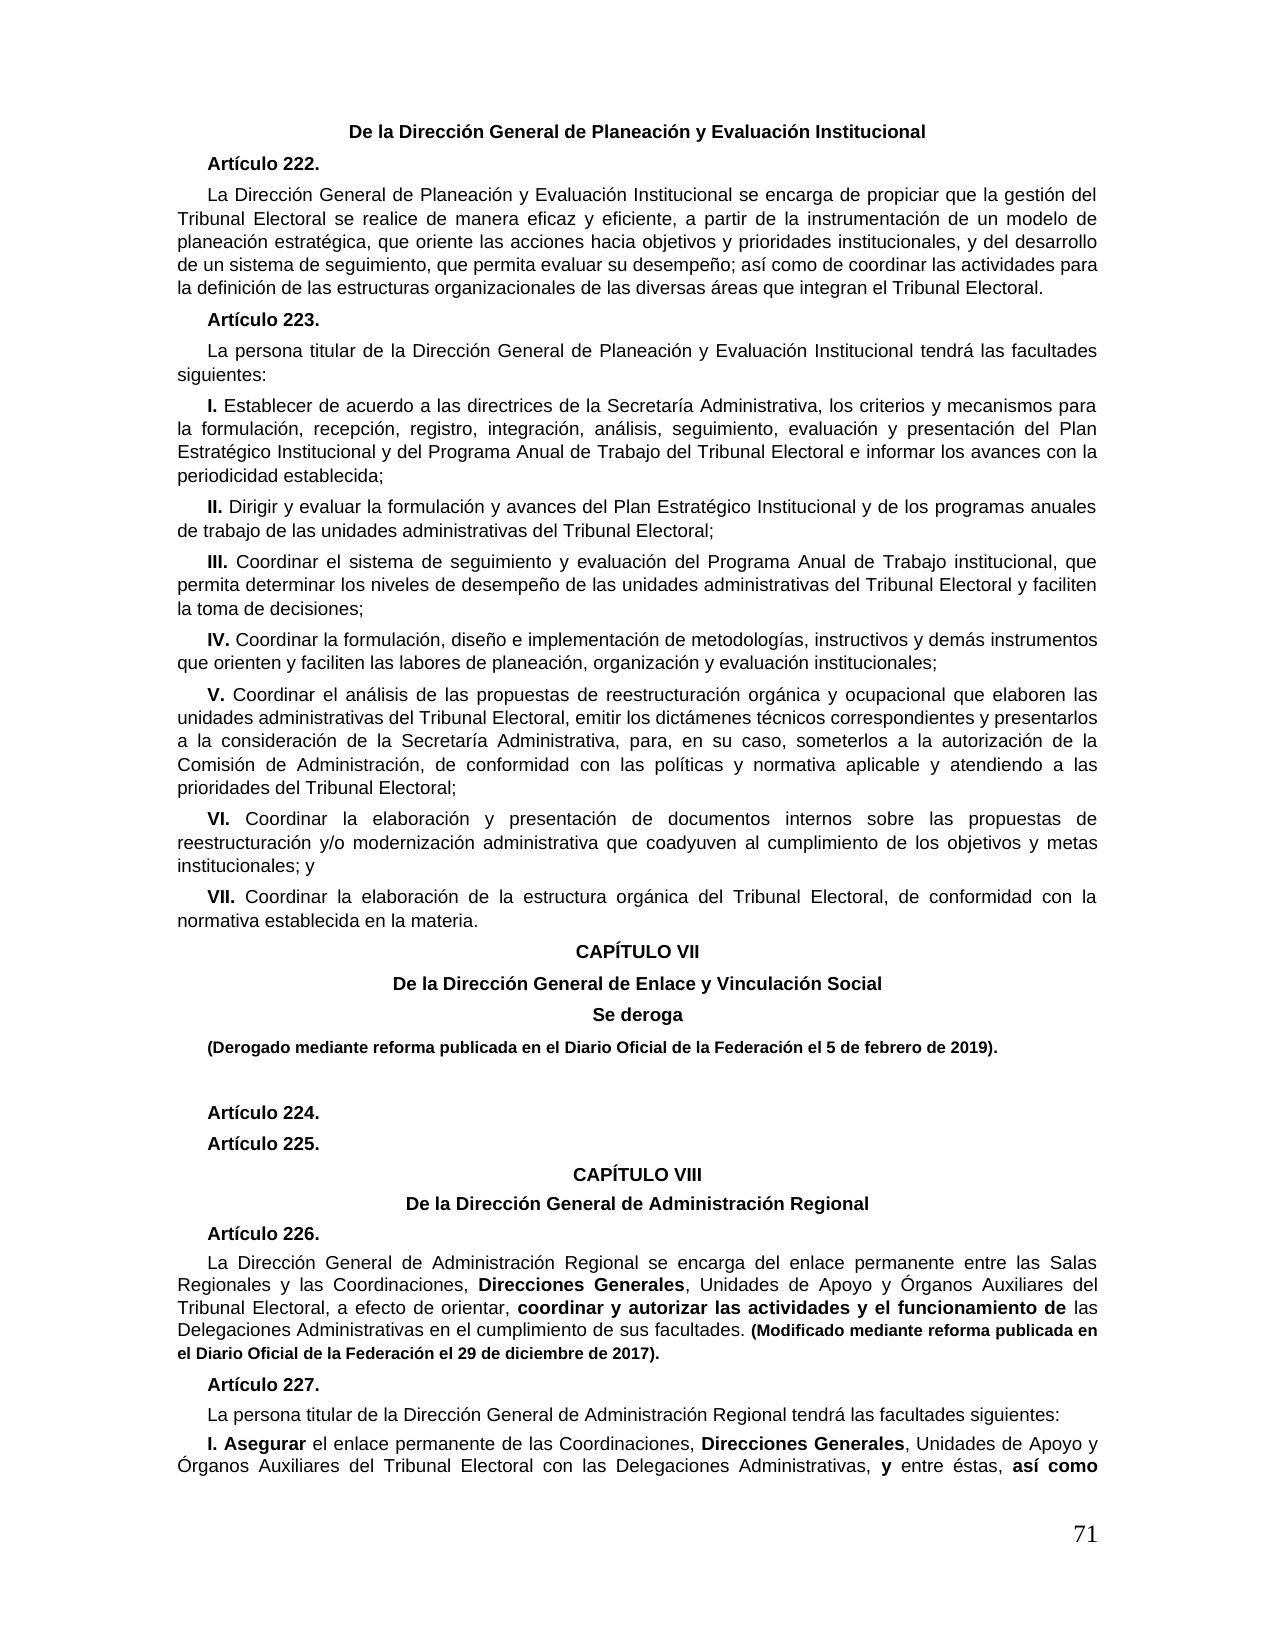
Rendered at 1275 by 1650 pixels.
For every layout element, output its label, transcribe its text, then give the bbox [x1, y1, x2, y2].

text La Dirección General de Planeación y Evaluación Institucional se encarga de propiciar que la gestión del Tribunal Electoral se realice de manera eficaz y eficiente, a partir de la instrumentación de un modelo de planeación estratégica, que oriente las acciones hacia objetivos y prioridades institucionales, y del desarrollo de un sistema de seguimiento, que permita evaluar su desempeño; así como de coordinar las actividades para la definición de las estructuras organizacionales de las diversas áreas que integran el Tribunal Electoral. [177, 183, 1098, 299]
text VI. Coordinar la elaboración y presentación de documentos internos sobre las propuestas de reestructuración y/o modernización administrativa que coadyuven al cumplimiento de los objetivos y metas institucionales; y [177, 807, 1098, 877]
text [177, 1432, 1098, 1477]
text I. Establecer de acuerdo a las directrices de la Secretaría Administrativa, los criterios y mecanismos para la formulación, recepción, registro, integración, análisis, seguimiento, evaluación y presentación del Plan Estratégico Institucional y del Programa Anual de Trabajo del Tribunal Electoral e informar los avances con la periodicidad establecida; [177, 394, 1098, 487]
text II. Dirigir y evaluar la formulación y avances del Plan Estratégico Institucional y de los programas anuales de trabajo de las unidades administrativas del Tribunal Electoral; [177, 495, 1098, 542]
text La persona titular de la Dirección General de Administración Regional tendrá las facultades siguientes: [177, 1403, 1098, 1426]
text Artículo 226. [177, 1222, 1098, 1244]
text Artículo 224. [177, 1101, 1098, 1124]
text Artículo 223. [177, 308, 1098, 331]
text Artículo 227. [177, 1374, 1098, 1396]
text De la Dirección General de Administración Regional [177, 1193, 1098, 1215]
text (Derogado mediante reforma publicada en el Diario Oficial de la Federación el 5 de febrero de 2019). [177, 1035, 1098, 1058]
text Artículo 222. [177, 152, 1098, 175]
text CAPÍTULO VII [177, 940, 1098, 963]
text IV. Coordinar la formulación, diseño e implementación de metodologías, instructivos y demás instrumentos que orienten y faciliten las labores de planeación, organización y evaluación institucionales; [177, 628, 1098, 674]
text De la Dirección General de Enlace y Vinculación Social [177, 972, 1098, 995]
text V. Coordinar el análisis de las propuestas de reestructuración orgánica y ocupacional que elaboren las unidades administrativas del Tribunal Electoral, emitir los dictámenes técnicos correspondientes y presentarlos a la consideración de la Secretaría Administrativa, para, en su caso, someterlos a la autorización de la Comisión de Administración, de conformidad con las políticas y normativa aplicable y atendiendo a las prioridades del Tribunal Electoral; [177, 683, 1098, 799]
text CAPÍTULO VIII [177, 1164, 1098, 1186]
text Artículo 225. [177, 1132, 1098, 1155]
text III. Coordinar el sistema de seguimiento y evaluación del Programa Anual de Trabajo institucional, que permita determinar los niveles de desempeño de las unidades administrativas del Tribunal Electoral y faciliten la toma de decisiones; [177, 550, 1098, 620]
text VII. Coordinar la elaboración de la estructura orgánica del Tribunal Electoral, de conformidad con la normativa establecida en la materia. [177, 885, 1098, 932]
text De la Dirección General de Planeación y Evaluación Institucional [177, 120, 1098, 143]
text La Dirección General de Administración Regional se encarga del enlace permanente entre las Salas Regionales y las Coordinaciones, Direcciones Generales, Unidades de Apoyo y Órganos Auxiliares del Tribunal Electoral, a efecto de orientar, coordinar y autorizar las actividades y el funcionamiento de las Delegaciones Administrativas en el cumplimiento de sus facultades. (Modificado mediante reforma publicada en el Diario Oficial de la Federación el 29 de diciembre de 2017). [177, 1251, 1098, 1364]
text La persona titular de la Dirección General de Planeación y Evaluación Institucional tendrá las facultades siguientes: [177, 339, 1098, 386]
text Se deroga [177, 1003, 1098, 1026]
